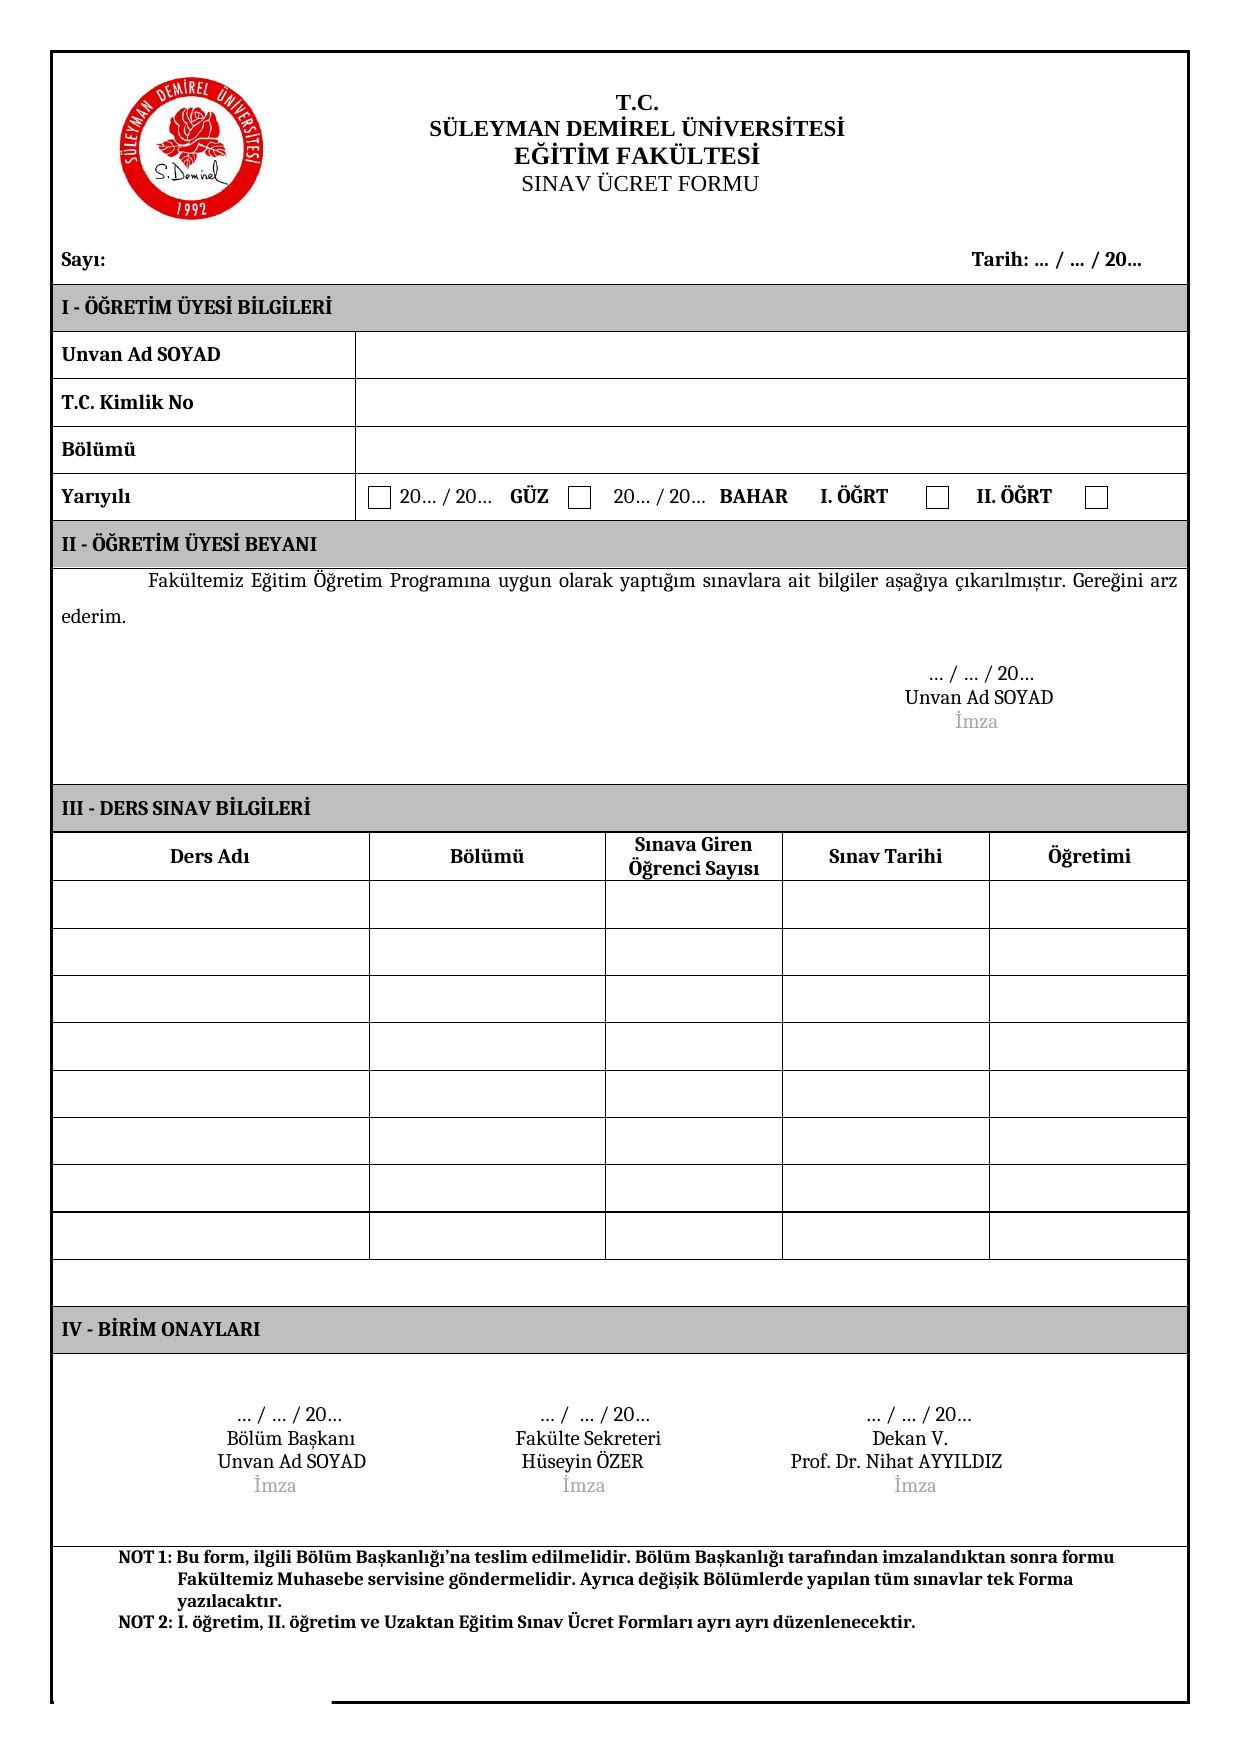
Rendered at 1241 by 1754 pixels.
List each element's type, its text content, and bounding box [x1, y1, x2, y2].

text NOT 2: I. öğretim, II. öğretim ve Uzaktan Eğitim Sınav Ücret Formları ayrı ayrı düzenlenecektir. [118, 1612, 1122, 1633]
table_cell [990, 1023, 1187, 1069]
table_cell [53, 929, 369, 975]
table_cell [606, 1023, 782, 1069]
table_cell Sınav Tarihi [783, 833, 989, 880]
table_cell [370, 929, 605, 975]
table_cell [990, 1213, 1187, 1259]
table_cell Unvan Ad SOYAD [53, 332, 355, 378]
table_cell 20… / 20… GÜZ 20… / 20… BAHAR I. ÖĞRT II. ÖĞRT [356, 474, 1187, 520]
table_cell [53, 976, 369, 1022]
table_cell [606, 1071, 782, 1117]
table_cell [370, 976, 605, 1022]
table_cell [990, 976, 1187, 1022]
table_cell [53, 1165, 369, 1211]
table_cell [783, 1213, 989, 1259]
table_cell T.C. Kimlik No [53, 379, 355, 426]
text NOT 1: Bu form, ilgili Bölüm Başkanlığı’na teslim edilmelidir. Bölüm Başkanlığı tarafından imzalandıktan sonra formu Fakültemiz Muhasebe servisine göndermelidir. Ayrıca değişik Bölümlerde yapılan tüm sınavlar tek Forma yazılacaktır. [118, 1547, 1122, 1612]
table_cell [606, 929, 782, 975]
table_cell Ders Adı [53, 833, 369, 880]
table_cell [53, 1213, 369, 1259]
table_cell [53, 881, 369, 928]
picture [118, 74, 264, 223]
table_cell [783, 881, 989, 928]
table_cell [783, 929, 989, 975]
table_cell [783, 1023, 989, 1069]
table_cell [606, 1118, 782, 1164]
table_cell [990, 1165, 1187, 1211]
table_cell Bölümü [53, 427, 355, 473]
table_cell [53, 1260, 1187, 1306]
table_cell Sınava Giren Öğrenci Sayısı [606, 833, 782, 880]
table_cell [606, 881, 782, 928]
table_header Sayı: Tarih: … / … / 20… [53, 236, 1187, 284]
table_cell [783, 1165, 989, 1211]
table_cell [990, 1071, 1187, 1117]
table_cell [606, 976, 782, 1022]
table_cell [370, 1213, 605, 1259]
table_cell II - ÖĞRETİM ÜYESİ BEYANI [53, 521, 1187, 567]
table_cell Fakültemiz Eğitim Öğretim Programına uygun olarak yaptığım sınavlara ait bilgiler aşağıya çıkarılmıştır. Gereğini arz ederim. … / … / 20… Unvan Ad SOYAD İmza [53, 569, 1187, 784]
table_cell [783, 1118, 989, 1164]
table_cell [370, 1023, 605, 1069]
table_cell [990, 929, 1187, 975]
table_cell [356, 379, 1187, 426]
table_cell III - DERS SINAV BİLGİLERİ [53, 785, 1187, 831]
table_cell [356, 332, 1187, 378]
table_cell [53, 1118, 369, 1164]
table_cell [606, 1165, 782, 1211]
table_cell [370, 881, 605, 928]
table_cell [783, 1071, 989, 1117]
table_cell [606, 1213, 782, 1259]
table_cell … / … / 20… … / … / 20… … / … / 20… Bölüm Başkanı Fakülte Sekreteri Dekan V. Unvan Ad SOYAD Hüseyin ÖZER Prof. Dr. Nihat AYYILDIZ İmza İmza İmza [53, 1354, 1187, 1546]
table_cell [370, 1118, 605, 1164]
table_cell [370, 1165, 605, 1211]
table_cell [370, 1071, 605, 1117]
table_cell [53, 1023, 369, 1069]
table_cell [990, 881, 1187, 928]
table_cell [356, 427, 1187, 473]
table_cell [783, 976, 989, 1022]
table_cell Yarıyılı [53, 474, 355, 520]
table_cell Öğretimi [990, 833, 1187, 880]
table_cell Bölümü [370, 833, 605, 880]
table_cell I - ÖĞRETİM ÜYESİ BİLGİLERİ [53, 285, 1187, 331]
table_cell IV - BİRİM ONAYLARI [53, 1307, 1187, 1353]
table_cell [990, 1118, 1187, 1164]
table_cell [53, 1071, 369, 1117]
